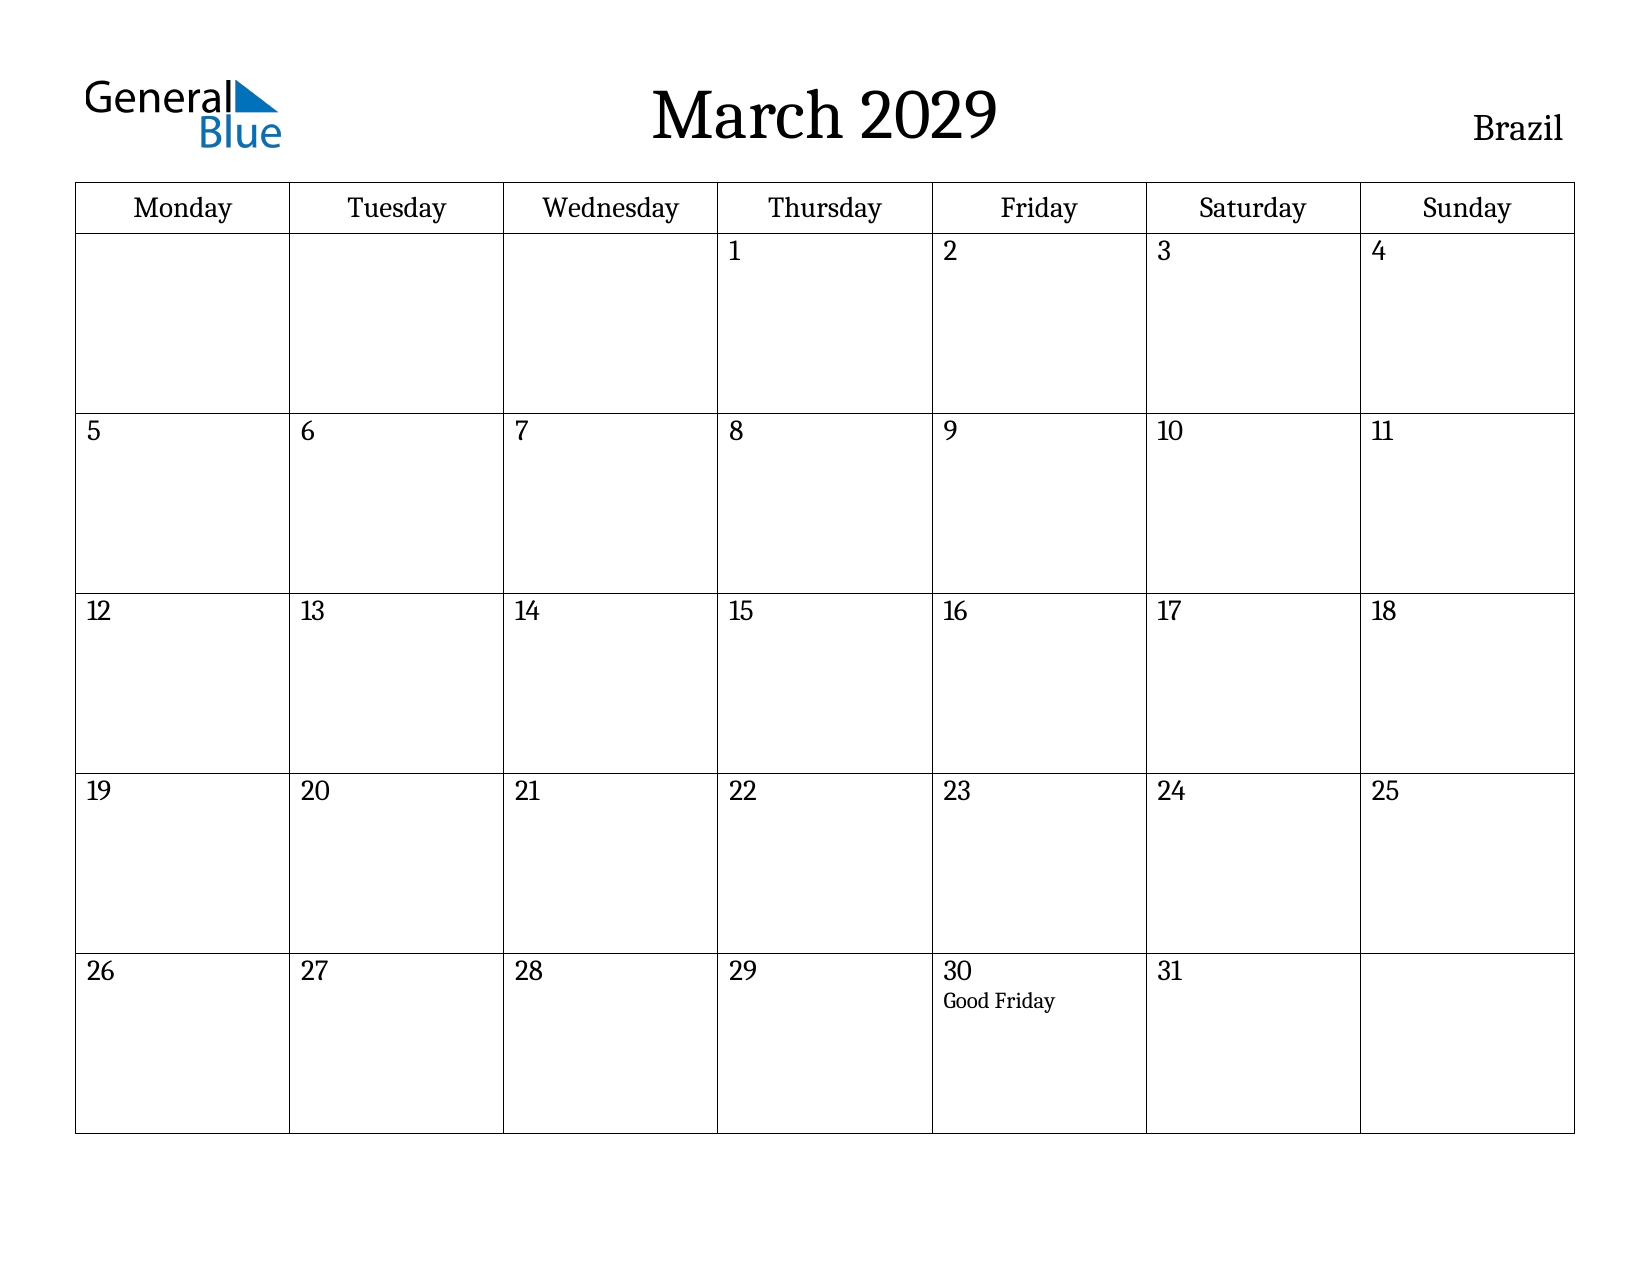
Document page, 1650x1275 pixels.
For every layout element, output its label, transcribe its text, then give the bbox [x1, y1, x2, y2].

table_cell [1361, 988, 1574, 1133]
table_cell 6 [290, 414, 503, 447]
table_cell 2 [933, 234, 1146, 267]
table_cell 23 [933, 774, 1146, 807]
table_header Brazil [1146, 75, 1574, 182]
table_cell 15 [718, 594, 932, 627]
table_cell 31 [1147, 954, 1360, 987]
table_cell [718, 448, 932, 593]
table_cell [933, 808, 1146, 953]
table_cell [76, 808, 289, 953]
table_cell [290, 988, 503, 1133]
table_header [76, 75, 503, 182]
table_cell 26 [76, 954, 289, 987]
table_cell 29 [718, 954, 932, 987]
table_cell 10 [1147, 414, 1360, 447]
table_cell 24 [1147, 774, 1360, 807]
table_cell [504, 627, 717, 773]
table_cell [1361, 627, 1574, 773]
table_cell Friday [933, 183, 1146, 233]
table_cell 18 [1361, 594, 1574, 627]
table_cell [290, 627, 503, 773]
table_cell Monday [76, 183, 289, 233]
table_cell [504, 234, 717, 267]
table_cell Good Friday [933, 988, 1146, 1133]
table_cell 21 [504, 774, 717, 807]
table_cell [76, 988, 289, 1133]
picture [86, 80, 281, 148]
table_cell Saturday [1147, 183, 1360, 233]
table_cell [504, 267, 717, 413]
table_cell [76, 234, 289, 267]
table_cell [718, 808, 932, 953]
table_cell [76, 267, 289, 413]
table_cell 20 [290, 774, 503, 807]
table_cell [933, 448, 1146, 593]
table_cell 3 [1147, 234, 1360, 267]
table_cell 7 [504, 414, 717, 447]
table_cell [290, 267, 503, 413]
table_cell [504, 988, 717, 1133]
table_cell [290, 448, 503, 593]
table_cell [933, 627, 1146, 773]
table_cell 25 [1361, 774, 1574, 807]
table_cell 11 [1361, 414, 1574, 447]
table_cell [933, 267, 1146, 413]
table_cell [290, 234, 503, 267]
table_cell [290, 808, 503, 953]
table_cell 27 [290, 954, 503, 987]
table_cell [718, 627, 932, 773]
table_cell [1361, 448, 1574, 593]
table_cell [1147, 808, 1360, 953]
table_cell [504, 448, 717, 593]
table_cell 19 [76, 774, 289, 807]
table_cell [718, 267, 932, 413]
table_cell 1 [718, 234, 932, 267]
table_cell [1147, 267, 1360, 413]
table_cell [1147, 988, 1360, 1133]
table_cell 14 [504, 594, 717, 627]
table_cell 16 [933, 594, 1146, 627]
table_cell [504, 808, 717, 953]
table_header March 2029 [504, 75, 1146, 182]
table_cell 12 [76, 594, 289, 627]
table_cell Tuesday [290, 183, 503, 233]
table_cell 8 [718, 414, 932, 447]
table_cell [1147, 627, 1360, 773]
table_cell [718, 988, 932, 1133]
table_cell [76, 627, 289, 773]
table_cell Sunday [1361, 183, 1574, 233]
table_cell Thursday [718, 183, 932, 233]
table_cell 28 [504, 954, 717, 987]
table_cell Wednesday [504, 183, 717, 233]
table_cell 30 [933, 954, 1146, 987]
table_cell 22 [718, 774, 932, 807]
table_cell 13 [290, 594, 503, 627]
table_cell [76, 448, 289, 593]
table_cell 9 [933, 414, 1146, 447]
table_cell 5 [76, 414, 289, 447]
table_cell 4 [1361, 234, 1574, 267]
table_cell [1361, 808, 1574, 953]
table_cell 17 [1147, 594, 1360, 627]
table_cell [1361, 267, 1574, 413]
table_cell [1147, 448, 1360, 593]
table_cell [1361, 954, 1574, 987]
